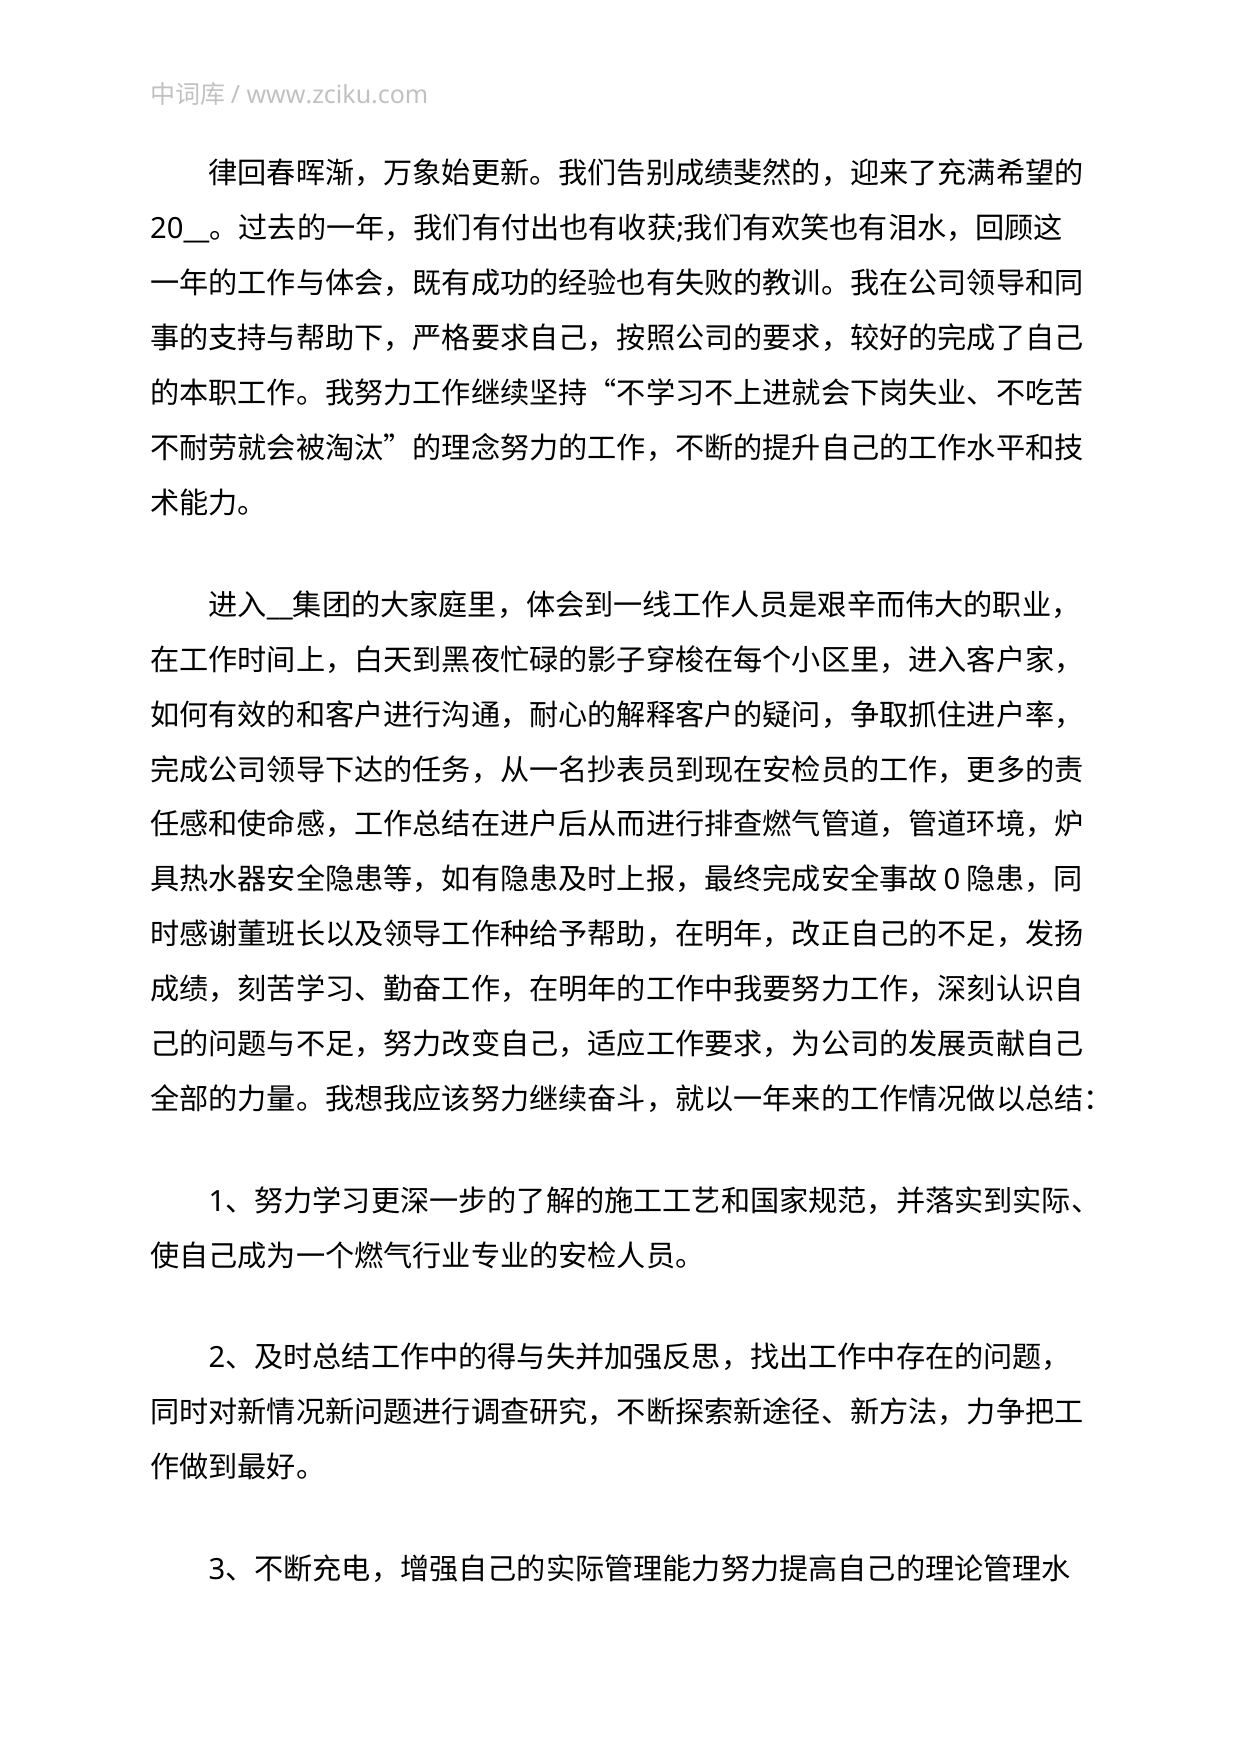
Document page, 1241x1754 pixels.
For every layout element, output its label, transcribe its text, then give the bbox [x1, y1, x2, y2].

text 进入__集团的大家庭里，体会到一线工作人员是艰辛而伟大的职业，在工作时间上，白天到黑夜忙碌的影子穿梭在每个小区里，进入客户家，如何有效的和客户进行沟通，耐心的解释客户的疑问，争取抓住进户率，完成公司领导下达的任务，从一名抄表员到现在安检员的工作，更多的责任感和使命感，工作总结在进户后从而进行排查燃气管道，管道环境，炉具热水器安全隐患等，如有隐患及时上报，最终完成安全事故0隐患，同时感谢董班长以及领导工作种给予帮助，在明年，改正自己的不足，发扬成绩，刻苦学习、勤奋工作，在明年的工作中我要努力工作，深刻认识自己的问题与不足，努力改变自己，适应工作要求，为公司的发展贡献自己全部的力量。我想我应该努力继续奋斗，就以一年来的工作情况做以总结： [150, 581, 1090, 1118]
text 1、努力学习更深一步的了解的施工工艺和国家规范，并落实到实际、使自己成为一个燃气行业专业的安检人员。 [150, 1177, 1090, 1274]
text 2、及时总结工作中的得与失并加强反思，找出工作中存在的问题，同时对新情况新问题进行调查研究，不断探索新途径、新方法，力争把工作做到最好。 [150, 1334, 1090, 1486]
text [150, 1546, 1090, 1588]
text 律回春晖渐，万象始更新。我们告别成绩斐然的，迎来了充满希望的20__。过去的一年，我们有付出也有收获;我们有欢笑也有泪水，回顾这一年的工作与体会，既有成功的经验也有失败的教训。我在公司领导和同事的支持与帮助下，严格要求自己，按照公司的要求，较好的完成了自己的本职工作。我努力工作继续坚持“不学习不上进就会下岗失业、不吃苦不耐劳就会被淘汰”的理念努力的工作，不断的提升自己的工作水平和技术能力。 [150, 150, 1090, 522]
